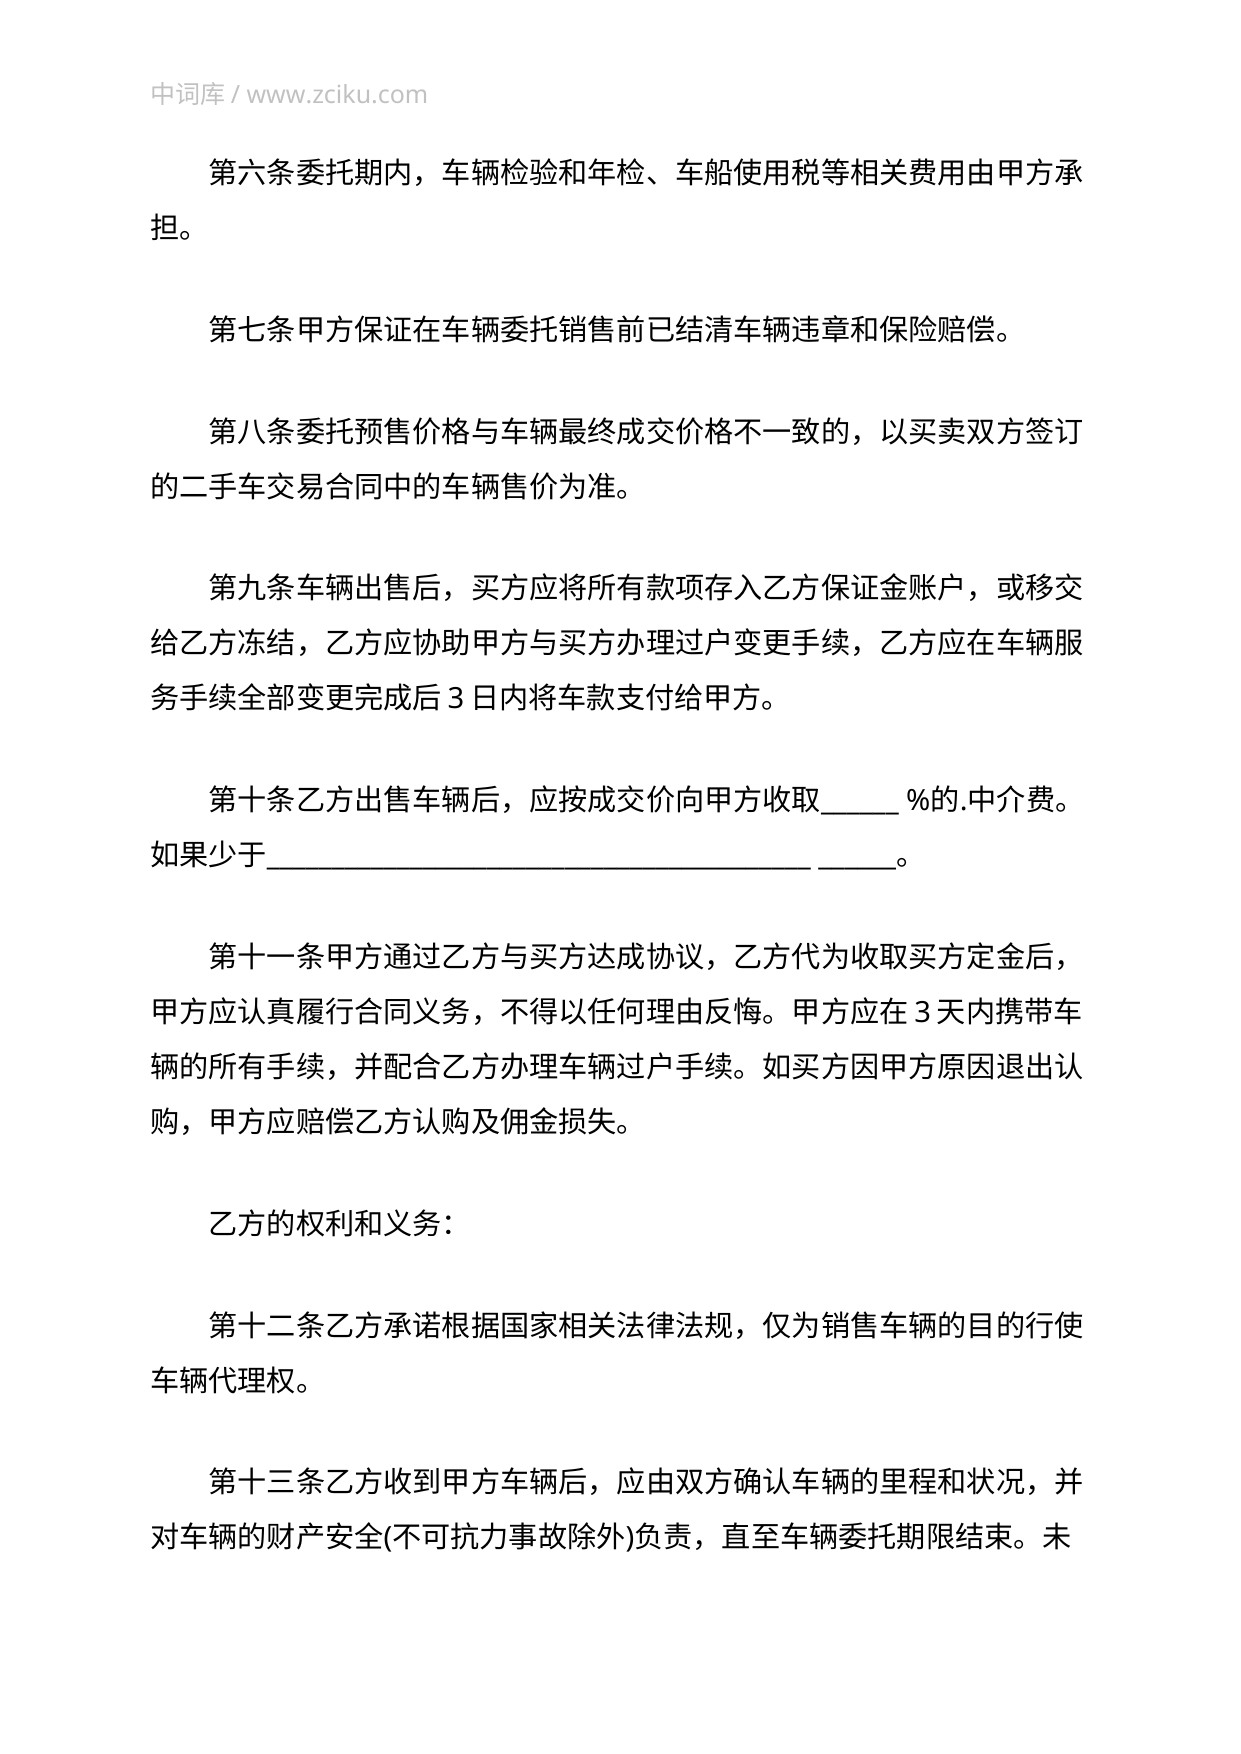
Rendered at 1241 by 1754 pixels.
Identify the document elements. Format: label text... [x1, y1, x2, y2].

text 第七条甲方保证在车辆委托销售前已结清车辆违章和保险赔偿。 [150, 307, 1090, 349]
text 第十二条乙方承诺根据国家相关法律法规，仅为销售车辆的目的行使车辆代理权。 [150, 1302, 1090, 1399]
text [150, 1459, 1090, 1556]
text 第十一条甲方通过乙方与买方达成协议，乙方代为收取买方定金后，甲方应认真履行合同义务，不得以任何理由反悔。甲方应在3天内携带车辆的所有手续，并配合乙方办理车辆过户手续。如买方因甲方原因退出认购，甲方应赔偿乙方认购及佣金损失。 [150, 934, 1090, 1141]
text 第八条委托预售价格与车辆最终成交价格不一致的，以买卖双方签订的二手车交易合同中的车辆售价为准。 [150, 408, 1090, 506]
text 第十条乙方出售车辆后，应按成交价向甲方收取______ %的.中介费。如果少于__________________________________________ ______。 [150, 777, 1090, 874]
text 第九条车辆出售后，买方应将所有款项存入乙方保证金账户，或移交给乙方冻结，乙方应协助甲方与买方办理过户变更手续，乙方应在车辆服务手续全部变更完成后3日内将车款支付给甲方。 [150, 565, 1090, 717]
text 乙方的权利和义务： [150, 1200, 1090, 1243]
text 第六条委托期内，车辆检验和年检、车船使用税等相关费用由甲方承担。 [150, 150, 1090, 247]
